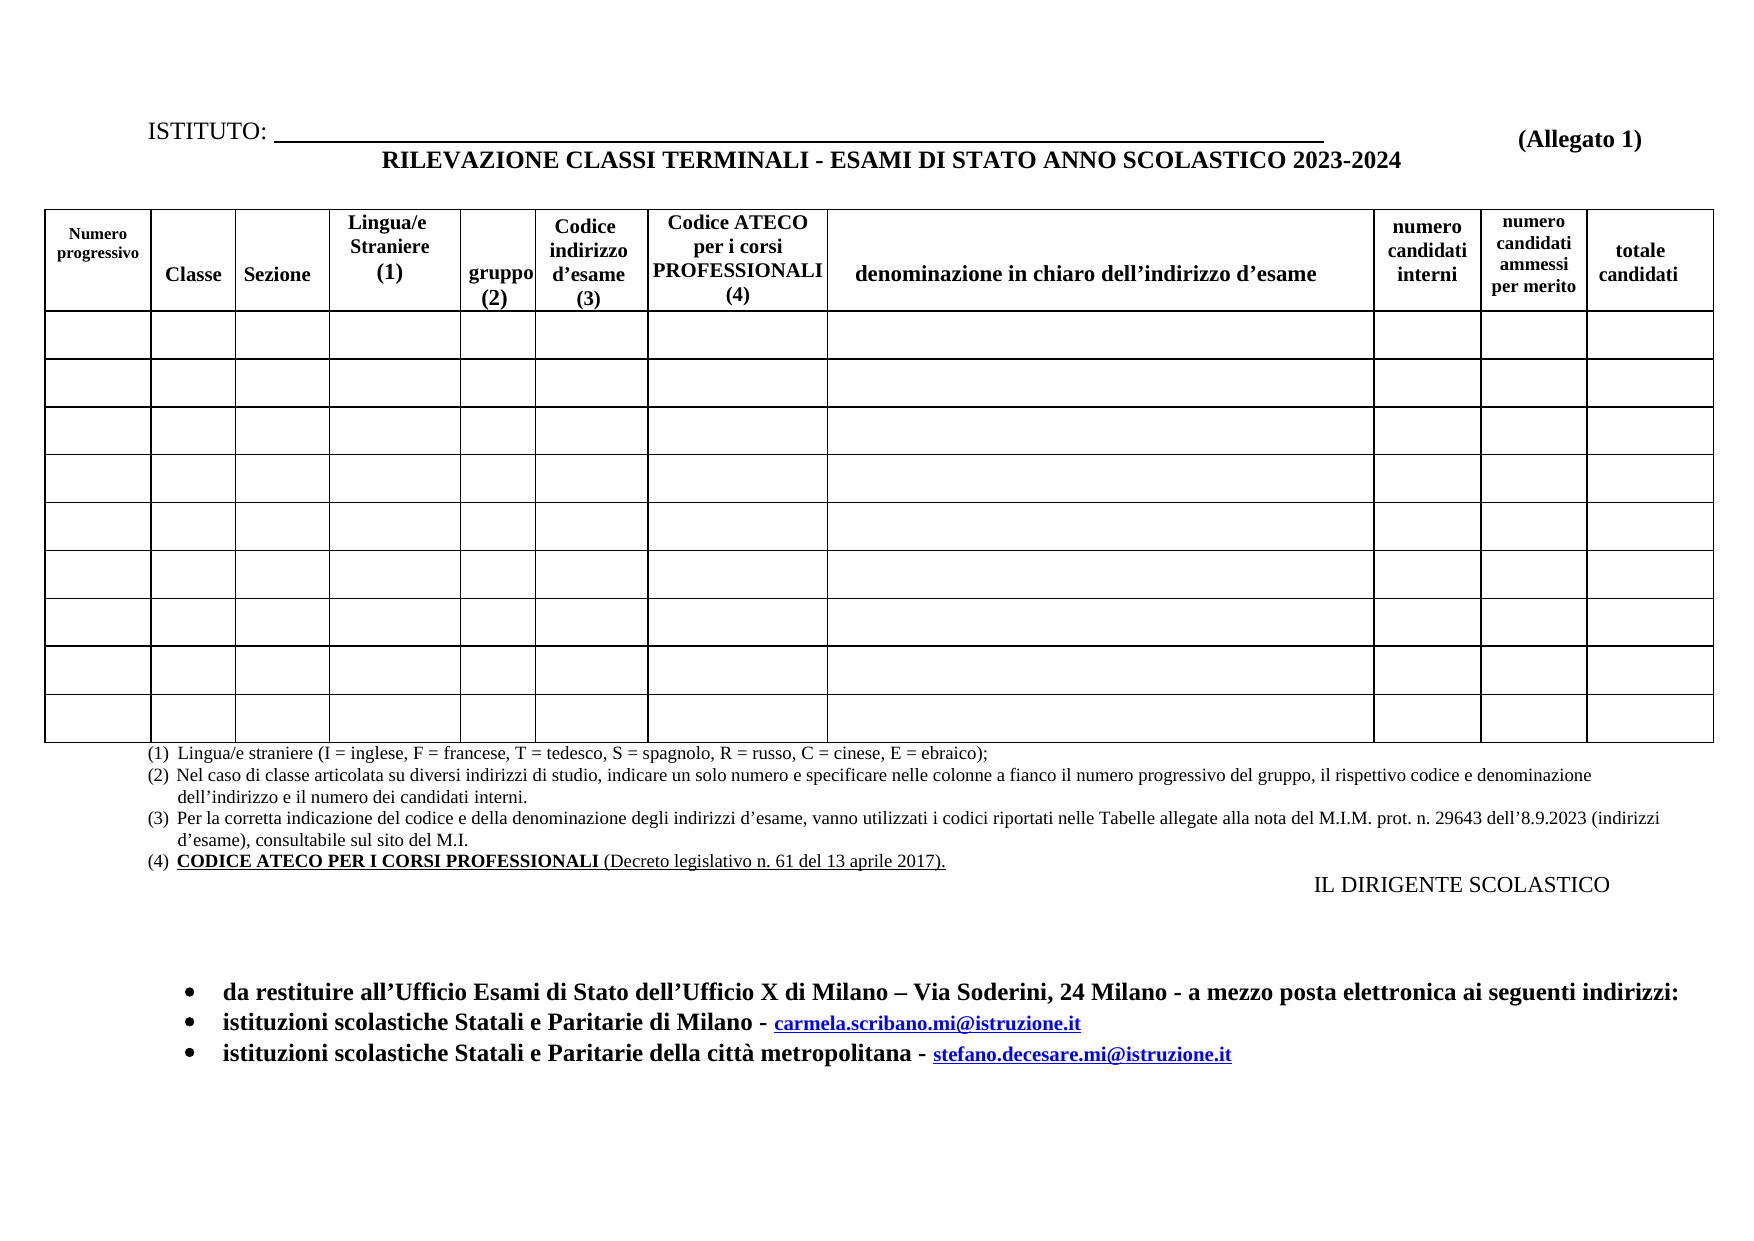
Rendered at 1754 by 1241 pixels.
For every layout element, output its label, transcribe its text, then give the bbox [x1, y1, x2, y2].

table_cell [236, 599, 329, 645]
table_cell [649, 312, 827, 358]
table_cell [330, 551, 460, 597]
table_cell [1482, 360, 1586, 406]
table_cell [1482, 503, 1586, 550]
table_cell [46, 695, 150, 741]
table_cell [828, 599, 1373, 645]
table_cell [46, 503, 150, 550]
table_cell [828, 503, 1373, 550]
table_cell [1375, 360, 1480, 406]
table_cell [828, 695, 1373, 741]
table_cell [1588, 455, 1713, 502]
table_cell [330, 455, 460, 502]
table_cell [649, 695, 827, 741]
table_cell [536, 503, 647, 550]
list Lingua/e straniere (I = inglese, F = francese, T = tedesco, S = spagnolo, R = russo, C = cinese, E = ebraico); [148, 743, 1698, 764]
table_header Sezione [236, 210, 329, 310]
table_cell [1375, 599, 1480, 645]
subtitle RILEVAZIONE CLASSI TERMINALI - ESAMI DI STATO ANNO SCOLASTICO 2023-2024 [382, 146, 1445, 174]
table_cell [152, 312, 235, 358]
table_header Lingua/e Straniere (1) [330, 210, 460, 310]
table_cell [1482, 312, 1586, 358]
table_cell [46, 360, 150, 406]
table_header Codice ATECO per i corsi PROFESSIONALI (4) [649, 210, 827, 310]
table_cell [236, 455, 329, 502]
table_cell [1375, 647, 1480, 693]
table_cell [828, 312, 1373, 358]
table_cell [236, 695, 329, 741]
table_cell [152, 503, 235, 550]
table_cell [236, 408, 329, 454]
table_cell [152, 599, 235, 645]
text (Allegato 1) [1518, 124, 1698, 153]
table_cell [649, 647, 827, 693]
table_cell [46, 312, 150, 358]
table_cell [649, 360, 827, 406]
table_cell [1588, 695, 1713, 741]
table_cell [461, 551, 535, 597]
text ISTITUTO: [148, 116, 1445, 145]
table_cell [1375, 455, 1480, 502]
table_cell [1482, 408, 1586, 454]
table_cell [1375, 312, 1480, 358]
table_cell [1375, 503, 1480, 550]
table_cell [236, 312, 329, 358]
table_cell [1588, 503, 1713, 550]
table_cell [536, 408, 647, 454]
table_cell [536, 312, 647, 358]
text IL DIRIGENTE SCOLASTICO [133, 872, 1610, 898]
table_cell [1375, 551, 1480, 597]
table_cell [1588, 360, 1713, 406]
table_cell [46, 408, 150, 454]
table_cell [649, 408, 827, 454]
table_cell [1588, 312, 1713, 358]
list Nel caso di classe articolata su diversi indirizzi di studio, indicare un solo numero e specificare nelle colonne a fianco il numero progressivo del gruppo, il rispettivo codice e denominazione dell’indirizzo e il numero dei candidati interni. [148, 764, 1687, 807]
table_cell [152, 360, 235, 406]
table_cell [828, 408, 1373, 454]
table_cell [461, 599, 535, 645]
table_cell [536, 695, 647, 741]
table_header Numero progressivo [46, 210, 150, 310]
table_cell [828, 551, 1373, 597]
table_cell [330, 312, 460, 358]
table_header numero candidati ammessi per merito [1482, 210, 1586, 310]
table_cell [461, 647, 535, 693]
table_cell [1588, 647, 1713, 693]
table_cell [46, 647, 150, 693]
table_cell [1482, 695, 1586, 741]
table_cell [1588, 599, 1713, 645]
table_cell [649, 599, 827, 645]
table_header gruppo (2) [461, 210, 535, 310]
table_header numero candidati interni [1375, 210, 1480, 310]
table_cell [649, 455, 827, 502]
table_cell [46, 599, 150, 645]
table_cell [152, 695, 235, 741]
list istituzioni scolastiche Statali e Paritarie della città metropolitana - stefano.decesare.mi@istruzione.it [185, 1037, 1698, 1067]
table_cell [1482, 647, 1586, 693]
table_cell [152, 408, 235, 454]
table_cell [536, 360, 647, 406]
table_cell [1482, 455, 1586, 502]
table_cell [1588, 408, 1713, 454]
table_cell [236, 551, 329, 597]
table_cell [461, 695, 535, 741]
table_cell [536, 551, 647, 597]
table_cell [1375, 695, 1480, 741]
table_cell [46, 455, 150, 502]
table_cell [828, 455, 1373, 502]
table_cell [46, 551, 150, 597]
table_cell [330, 647, 460, 693]
table_cell [461, 408, 535, 454]
table_cell [1482, 551, 1586, 597]
table_cell [461, 455, 535, 502]
table_cell [330, 360, 460, 406]
table_cell [649, 551, 827, 597]
table_header denominazione in chiaro dell’indirizzo d’esame [828, 210, 1373, 310]
table_header Classe [152, 210, 235, 310]
table_cell [1375, 408, 1480, 454]
table_cell [828, 647, 1373, 693]
table_cell [461, 312, 535, 358]
table_header totale candidati [1588, 210, 1713, 310]
table_cell [1482, 599, 1586, 645]
table_cell [330, 503, 460, 550]
table_cell [152, 551, 235, 597]
table_cell [536, 599, 647, 645]
subtitle da restituire all’Ufficio Esami di Stato dell’Ufficio X di Milano – Via Soderini, 24 Milano - a mezzo posta elettronica ai seguenti indirizzi: [185, 977, 1686, 1006]
list Per la corretta indicazione del codice e della denominazione degli indirizzi d’esame, vanno utilizzati i codici riportati nelle Tabelle allegate alla nota del M.I.M. prot. n. 29643 dell’8.9.2023 (indirizzi d’esame), consultabile sul sito del M.I. [148, 807, 1687, 850]
table_cell [536, 647, 647, 693]
table_cell [236, 647, 329, 693]
table_cell [330, 599, 460, 645]
list CODICE ATECO PER I CORSI PROFESSIONALI (Decreto legislativo n. 61 del 13 aprile 2017). [148, 850, 1687, 872]
table_cell [461, 360, 535, 406]
table_cell [828, 360, 1373, 406]
table_cell [461, 503, 535, 550]
list istituzioni scolastiche Statali e Paritarie di Milano - carmela.scribano.mi@istruzione.it [185, 1006, 1698, 1037]
table_cell [649, 503, 827, 550]
table_cell [236, 360, 329, 406]
table_cell [152, 455, 235, 502]
table_cell [330, 408, 460, 454]
table_cell [236, 503, 329, 550]
table_header Codice indirizzo d’esame (3) [536, 210, 647, 310]
table_cell [152, 647, 235, 693]
table_cell [1588, 551, 1713, 597]
table_cell [536, 455, 647, 502]
table_cell [330, 695, 460, 741]
